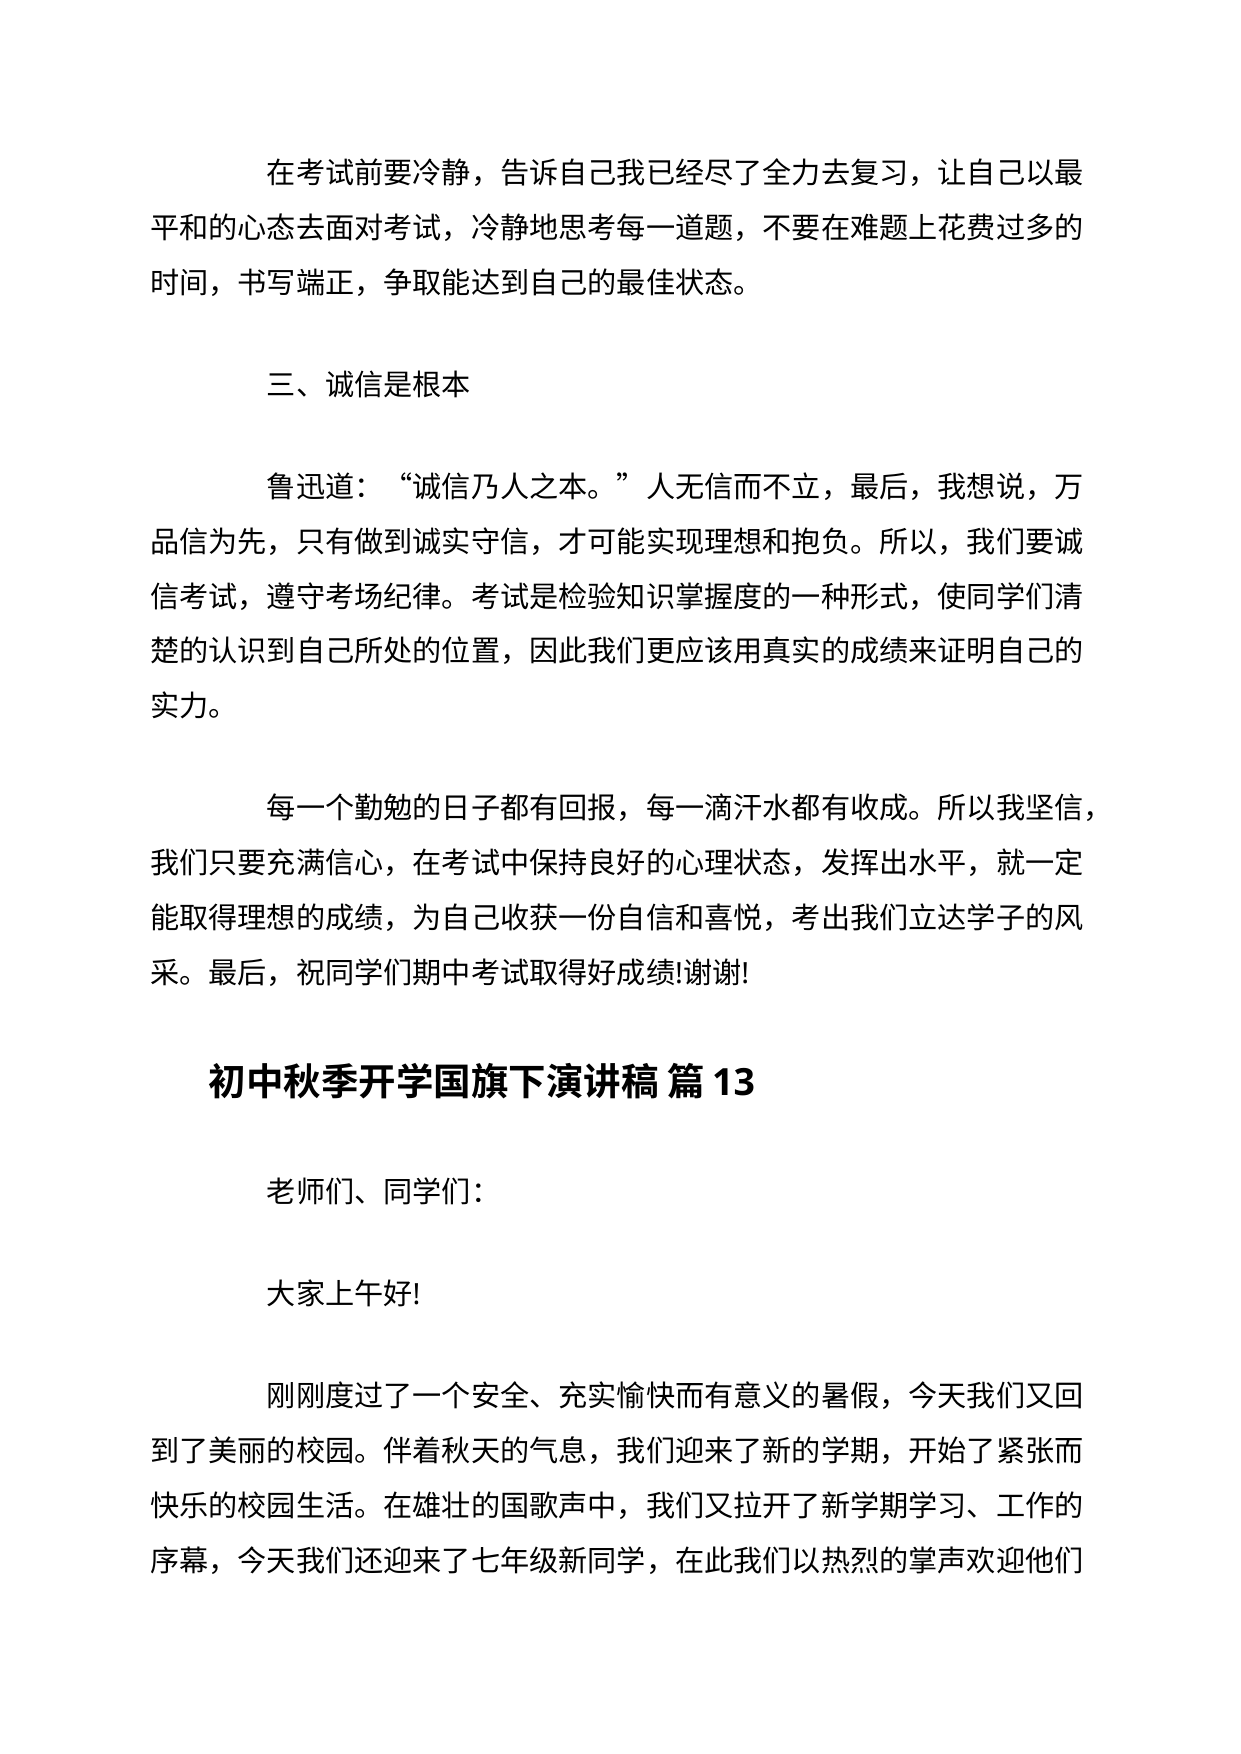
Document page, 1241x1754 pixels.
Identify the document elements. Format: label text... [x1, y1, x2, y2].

text 大家上午好! [150, 1271, 1090, 1313]
text 鲁迅道：“诚信乃人之本。”人无信而不立，最后，我想说，万品信为先，只有做到诚实守信，才可能实现理想和抱负。所以，我们要诚信考试，遵守考场纪律。考试是检验知识掌握度的一种形式，使同学们清楚的认识到自己所处的位置，因此我们更应该用真实的成绩来证明自己的实力。 [150, 463, 1090, 725]
text 每一个勤勉的日子都有回报，每一滴汗水都有收成。所以我坚信，我们只要充满信心，在考试中保持良好的心理状态，发挥出水平，就一定能取得理想的成绩，为自己收获一份自信和喜悦，考出我们立达学子的风采。最后，祝同学们期中考试取得好成绩!谢谢! [150, 785, 1090, 992]
text 老师们、同学们： [150, 1169, 1090, 1211]
text 三、诚信是根本 [150, 362, 1090, 404]
text 初中秋季开学国旗下演讲稿 篇13 [150, 1051, 1090, 1106]
text 在考试前要冷静，告诉自己我已经尽了全力去复习，让自己以最平和的心态去面对考试，冷静地思考每一道题，不要在难题上花费过多的时间，书写端正，争取能达到自己的最佳状态。 [150, 150, 1090, 302]
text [150, 1373, 1090, 1580]
